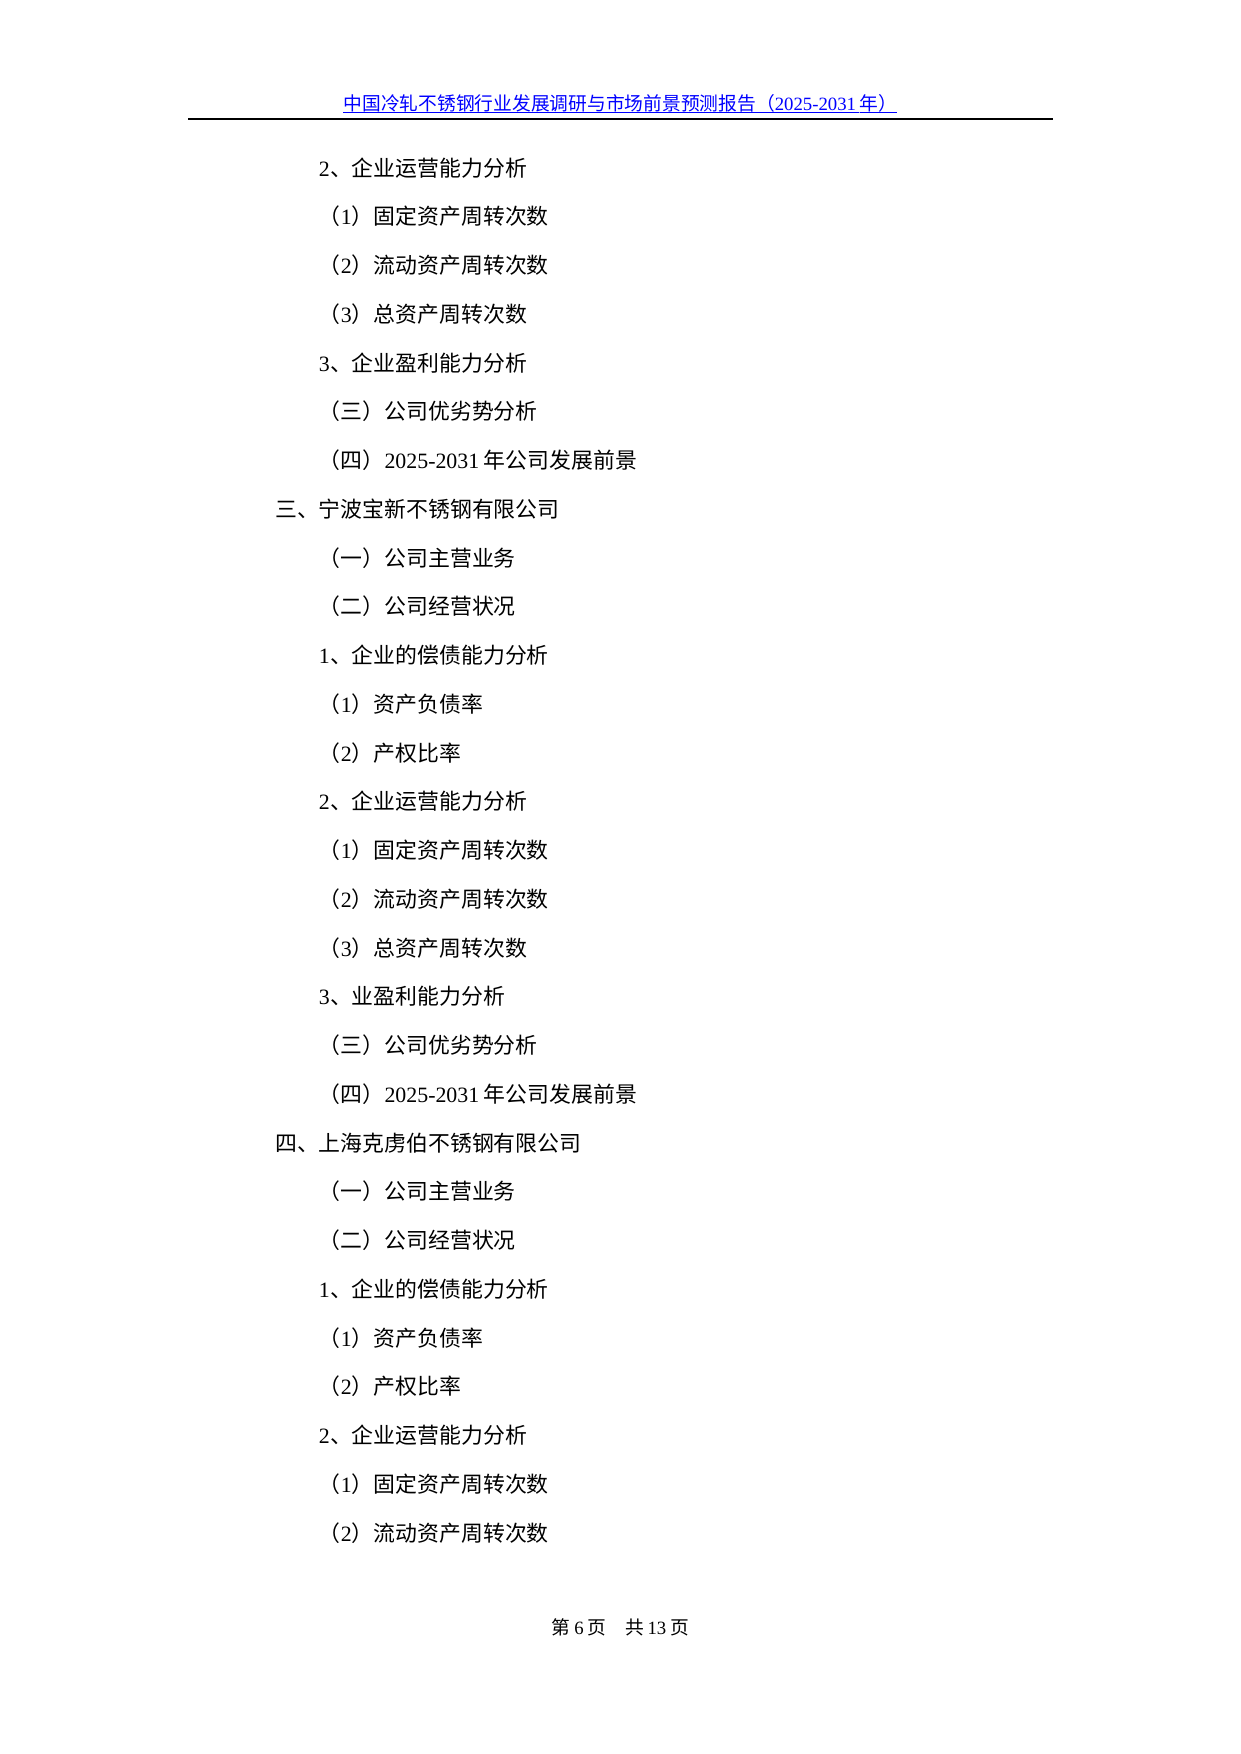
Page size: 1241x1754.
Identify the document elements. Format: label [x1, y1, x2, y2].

text [187, 150, 1053, 1548]
